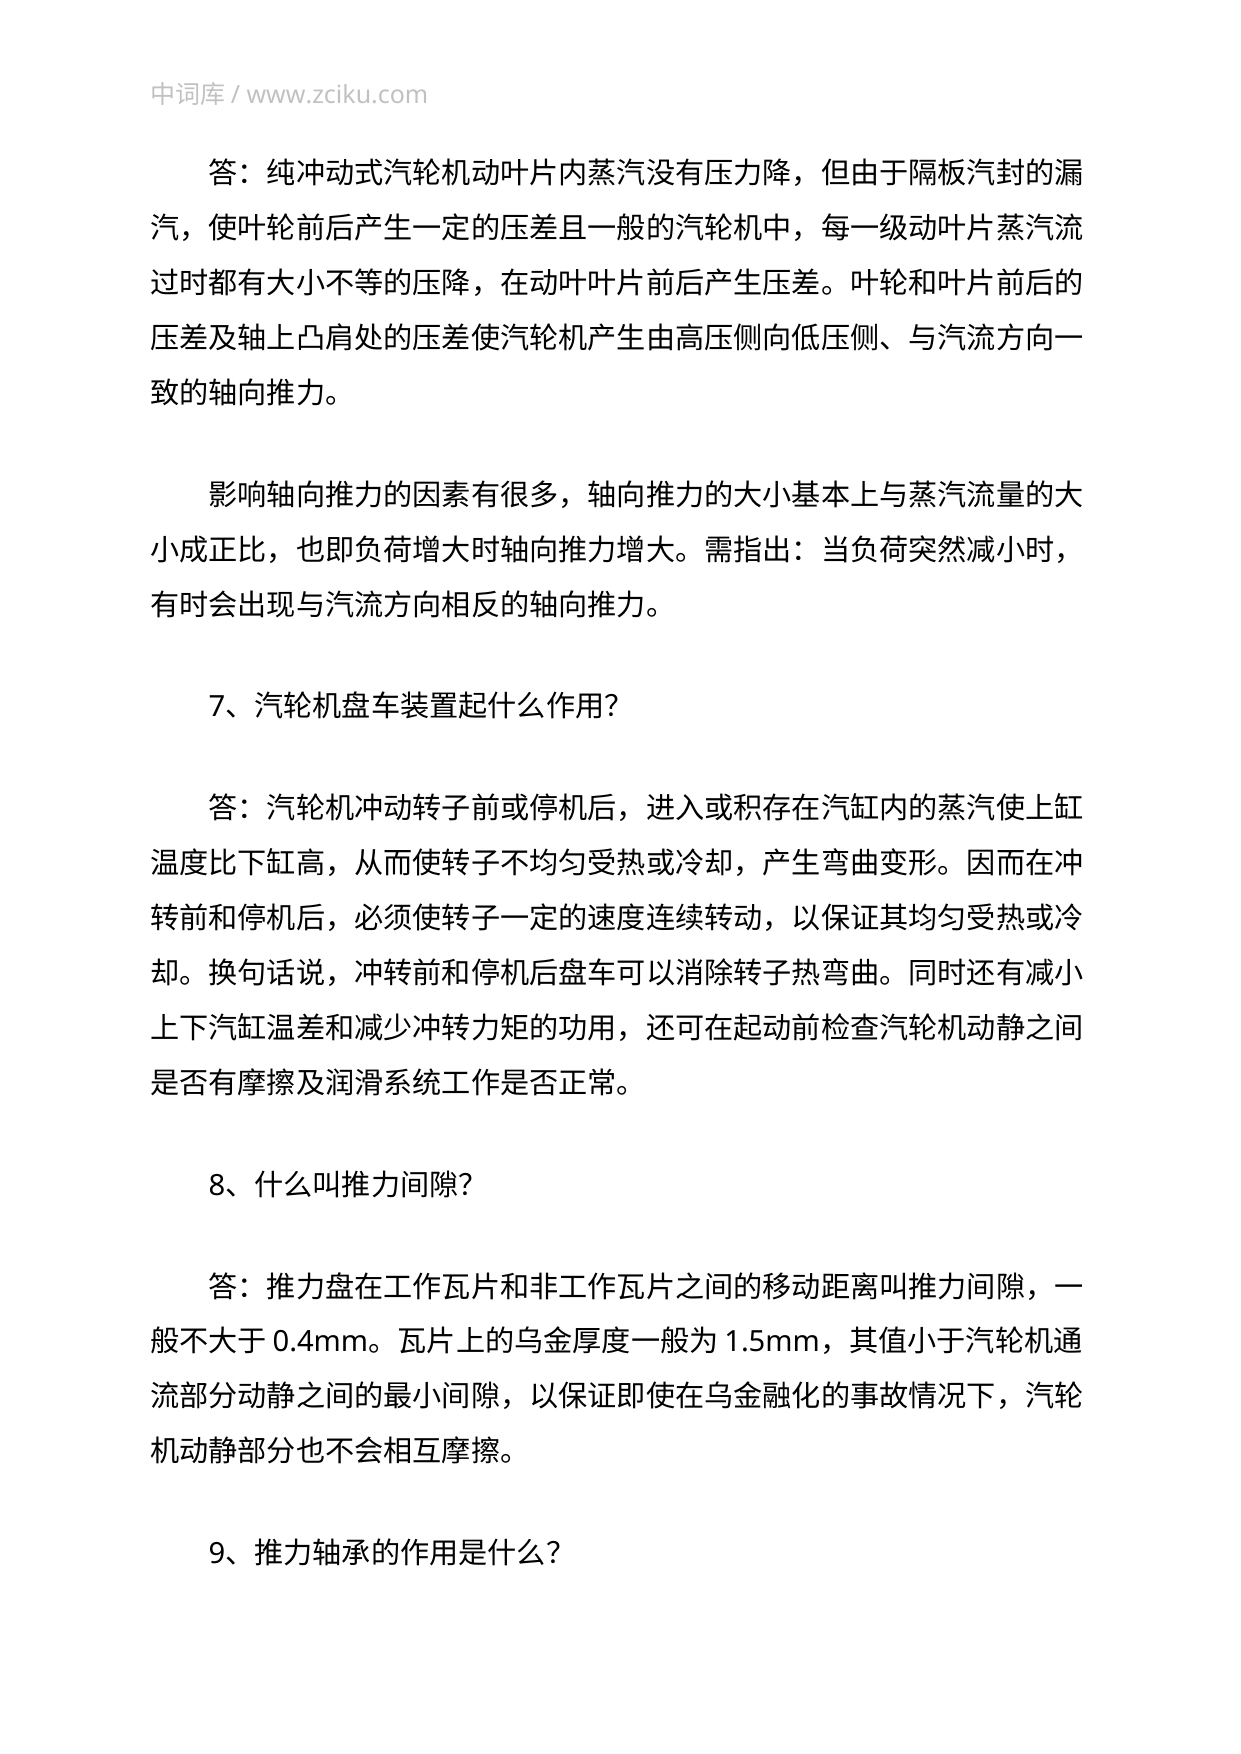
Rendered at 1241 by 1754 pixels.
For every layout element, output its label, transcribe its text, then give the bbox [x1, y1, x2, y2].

text 9、推力轴承的作用是什么？ [150, 1530, 1090, 1572]
text 7、汽轮机盘车装置起什么作用？ [150, 683, 1090, 725]
text 答：纯冲动式汽轮机动叶片内蒸汽没有压力降，但由于隔板汽封的漏汽，使叶轮前后产生一定的压差且一般的汽轮机中，每一级动叶片蒸汽流过时都有大小不等的压降，在动叶叶片前后产生压差。叶轮和叶片前后的压差及轴上凸肩处的压差使汽轮机产生由高压侧向低压侧、与汽流方向一致的轴向推力。 [150, 150, 1090, 412]
text 答：汽轮机冲动转子前或停机后，进入或积存在汽缸内的蒸汽使上缸温度比下缸高，从而使转子不均匀受热或冷却，产生弯曲变形。因而在冲转前和停机后，必须使转子一定的速度连续转动，以保证其均匀受热或冷却。换句话说，冲转前和停机后盘车可以消除转子热弯曲。同时还有减小上下汽缸温差和减少冲转力矩的功用，还可在起动前检查汽轮机动静之间是否有摩擦及润滑系统工作是否正常。 [150, 785, 1090, 1102]
text 答：推力盘在工作瓦片和非工作瓦片之间的移动距离叫推力间隙，一般不大于0.4mm。瓦片上的乌金厚度一般为1.5mm，其值小于汽轮机通流部分动静之间的最小间隙，以保证即使在乌金融化的事故情况下，汽轮机动静部分也不会相互摩擦。 [150, 1263, 1090, 1470]
text 8、什么叫推力间隙？ [150, 1161, 1090, 1203]
text 影响轴向推力的因素有很多，轴向推力的大小基本上与蒸汽流量的大小成正比，也即负荷增大时轴向推力增大。需指出：当负荷突然减小时，有时会出现与汽流方向相反的轴向推力。 [150, 471, 1090, 623]
